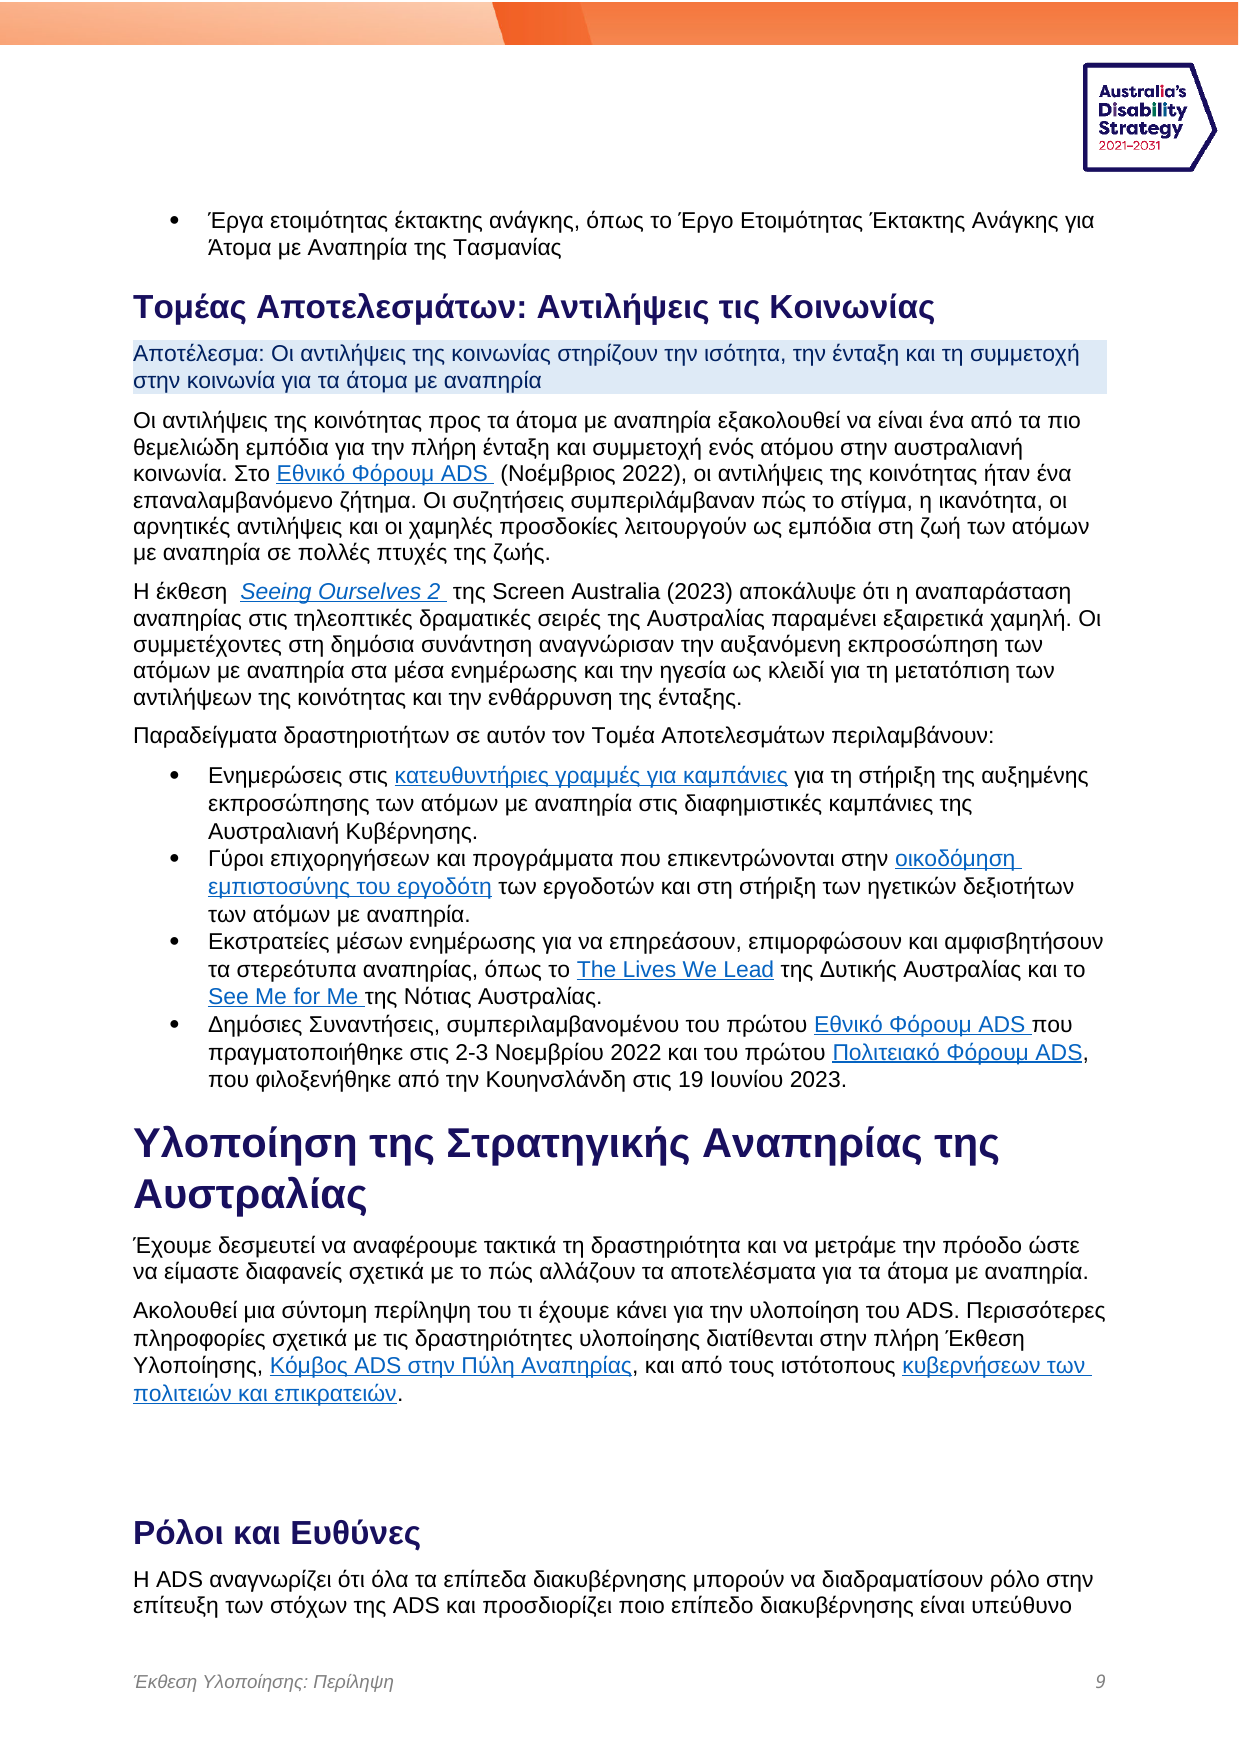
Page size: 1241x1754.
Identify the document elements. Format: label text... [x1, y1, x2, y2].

list Δημόσιες Συναντήσεις, συμπεριλαμβανομένου του πρώτου Εθνικό Φόρουμ ADS που πραγματοποιήθηκε στις 2-3 Νοεμβρίου 2022 και του πρώτου Πολιτειακό Φόρουμ ADS, που φιλοξενήθηκε από την Κουηνσλάνδη στις 19 Ιουνίου 2023. [170, 1011, 1107, 1092]
list Εκστρατείες μέσων ενημέρωσης για να επηρεάσουν, επιμορφώσουν και αμφισβητήσουν τα στερεότυπα αναπηρίας, όπως το The Lives We Lead της Δυτικής Αυστραλίας και το See Me for Me της Νότιας Αυστραλίας. [170, 928, 1107, 1010]
text Έχουμε δεσμευτεί να αναφέρουμε τακτικά τη δραστηριότητα και να μετράμε την πρόοδο ώστε να είμαστε διαφανείς σχετικά με το πώς αλλάζουν τα αποτελέσματα για τα άτομα με αναπηρία. [133, 1232, 1107, 1284]
picture [0, 4, 1239, 189]
subtitle Υλοποίηση της Στρατηγικής Αναπηρίας της Αυστραλίας [133, 1119, 1107, 1217]
text Αποτέλεσμα: Οι αντιλήψεις της κοινωνίας στηρίζουν την ισότητα, την ένταξη και τη συμμετοχή στην κοινωνία για τα άτομα με αναπηρία [133, 340, 1107, 394]
text Ακολουθεί μια σύντομη περίληψη του τι έχουμε κάνει για την υλοποίηση του ADS. Περισσότερες πληροφορίες σχετικά με τις δραστηριότητες υλοποίησης διατίθενται στην πλήρη Έκθεση Υλοποίησης, Κόμβος ADS στην Πύλη Αναπηρίας, και από τους ιστότοπους κυβερνήσεων των πολιτειών και επικρατειών. [133, 1297, 1107, 1406]
list Έργα ετοιμότητας έκτακτης ανάγκης, όπως το Έργο Ετοιμότητας Έκτακτης Ανάγκης για Άτομα με Αναπηρία της Τασμανίας [170, 207, 1107, 261]
list Γύροι επιχορηγήσεων και προγράμματα που επικεντρώνονται στην οικοδόμηση εμπιστοσύνης του εργοδότη των εργοδοτών και στη στήριξη των ηγετικών δεξιοτήτων των ατόμων με αναπηρία. [170, 845, 1107, 927]
text Η έκθεση Seeing Ourselves 2 της Screen Australia (2023) αποκάλυψε ότι η αναπαράσταση αναπηρίας στις τηλεοπτικές δραματικές σειρές της Αυστραλίας παραμένει εξαιρετικά χαμηλή. Οι συμμετέχοντες στη δημόσια συνάντηση αναγνώρισαν την αυξανόμενη εκπροσώπηση των ατόμων με αναπηρία στα μέσα ενημέρωσης και την ηγεσία ως κλειδί για τη μετατόπιση των αντιλήψεων της κοινότητας και την ενθάρρυνση της ένταξης. [133, 578, 1107, 710]
list Ενημερώσεις στις κατευθυντήριες γραμμές για καμπάνιες για τη στήριξη της αυξημένης εκπροσώπησης των ατόμων με αναπηρία στις διαφημιστικές καμπάνιες της Αυστραλιανή Κυβέρνησης. [170, 762, 1107, 844]
text Παραδείγματα δραστηριοτήτων σε αυτόν τον Τομέα Αποτελεσμάτων περιλαμβάνουν: [133, 722, 1107, 749]
text Οι αντιλήψεις της κοινότητας προς τα άτομα με αναπηρία εξακολουθεί να είναι ένα από τα πιο θεμελιώδη εμπόδια για την πλήρη ένταξη και συμμετοχή ενός ατόμου στην αυστραλιανή κοινωνία. Στο Εθνικό Φόρουμ ADS (Νοέμβριος 2022), οι αντιλήψεις της κοινότητας ήταν ένα επαναλαμβανόμενο ζήτημα. Οι συζητήσεις συμπεριλάμβαναν πώς το στίγμα, η ικανότητα, οι αρνητικές αντιλήψεις και οι χαμηλές προσδοκίες λειτουργούν ως εμπόδια στη ζωή των ατόμων με αναπηρία σε πολλές πτυχές της ζωής. [133, 407, 1107, 566]
subtitle Τομέας Αποτελεσμάτων: Αντιλήψεις τις Κοινωνίας [133, 287, 1107, 325]
subtitle Ρόλοι και Ευθύνες [133, 1513, 1107, 1551]
